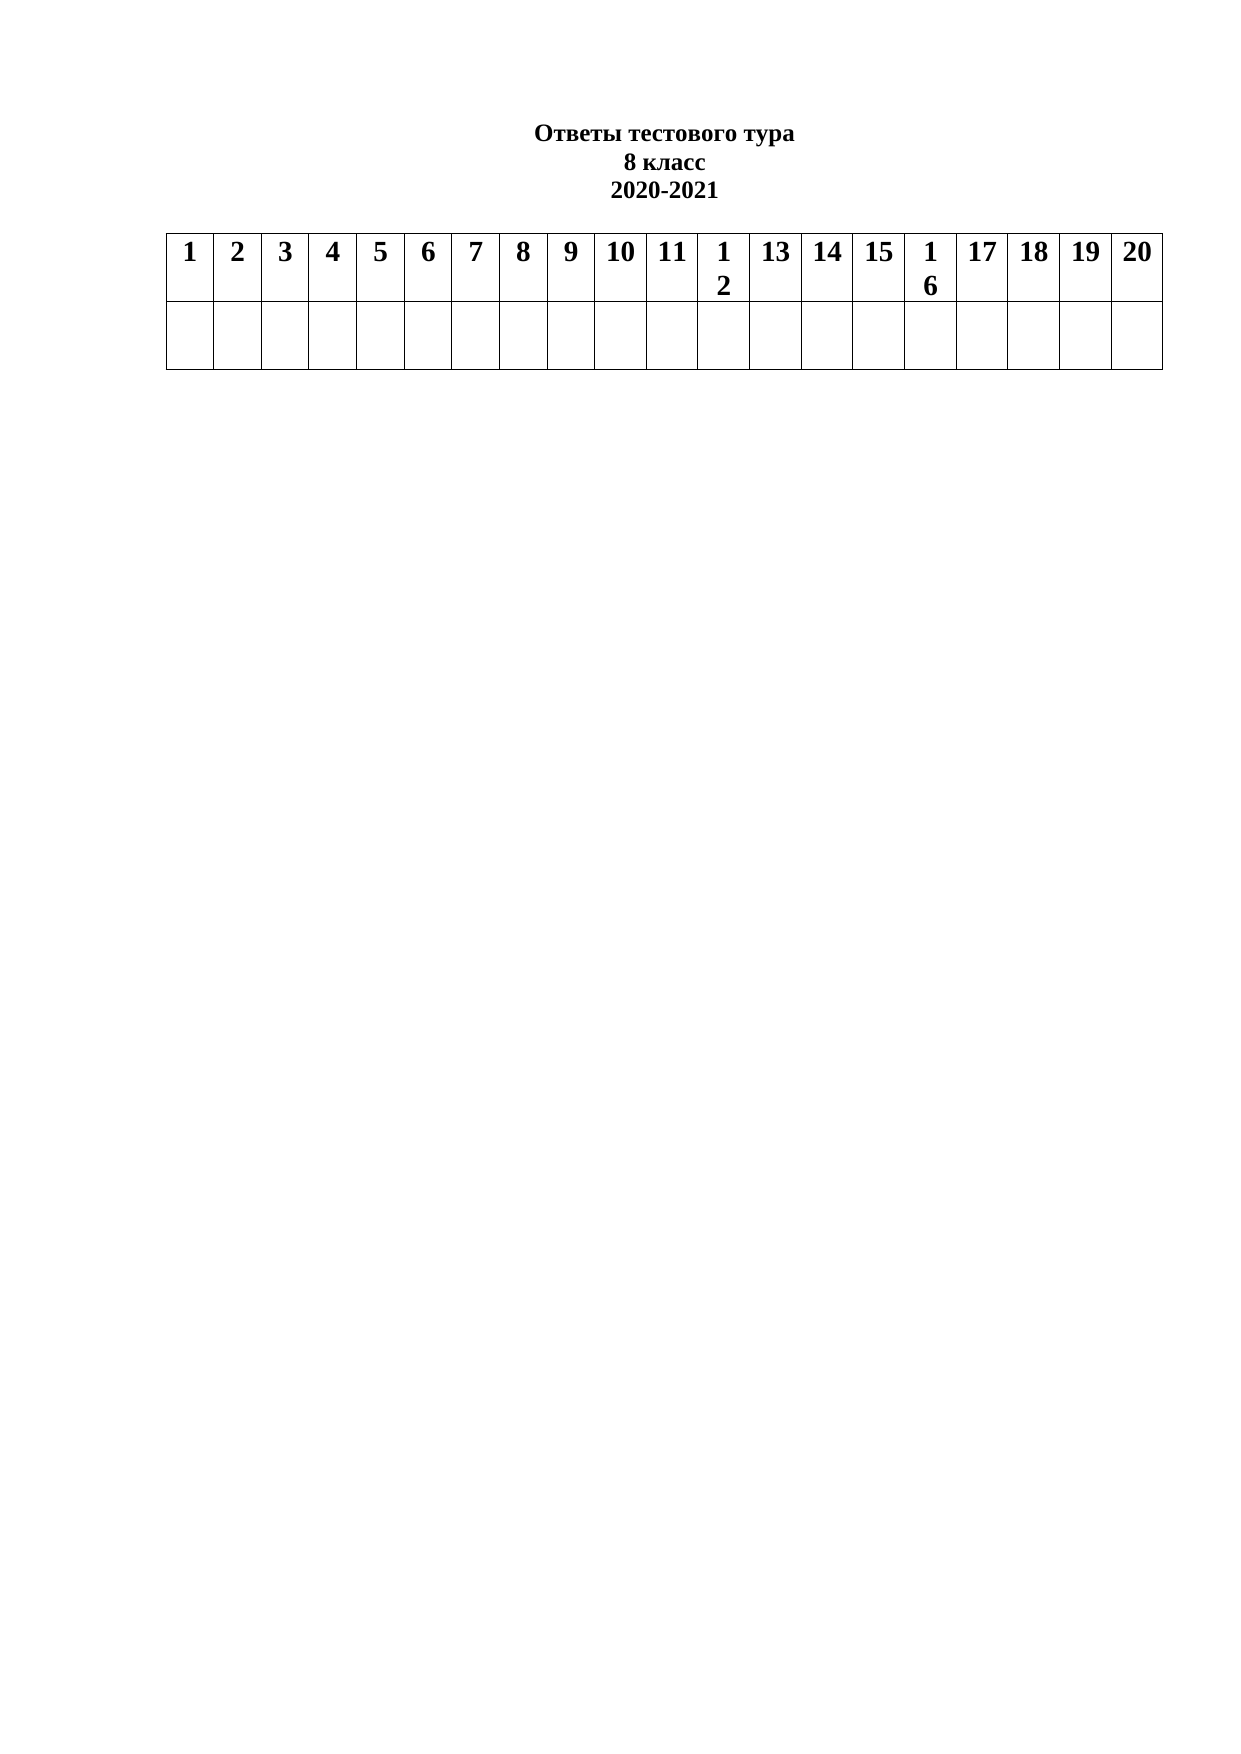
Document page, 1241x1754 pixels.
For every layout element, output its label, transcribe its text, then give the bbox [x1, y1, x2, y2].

table_cell [802, 302, 852, 369]
table_cell [214, 302, 261, 369]
table_header 3 [262, 234, 308, 301]
table_cell [1112, 302, 1162, 369]
table_header 11 [647, 234, 697, 301]
table_header 16 [905, 234, 956, 301]
text Ответы тестового тура [177, 118, 1152, 147]
table_header 8 [500, 234, 547, 301]
table_cell [1008, 302, 1059, 369]
table_header 20 [1112, 234, 1162, 301]
table_header 2 [214, 234, 261, 301]
table_cell [853, 302, 904, 369]
table_header 17 [957, 234, 1007, 301]
table_cell [750, 302, 801, 369]
table_cell [595, 302, 646, 369]
table_cell [405, 302, 451, 369]
text 8 класс [177, 147, 1152, 176]
table_cell [1060, 302, 1111, 369]
table_cell [500, 302, 547, 369]
table_header 1 [167, 234, 213, 301]
table_header 15 [853, 234, 904, 301]
table_header 7 [452, 234, 499, 301]
table_cell [698, 302, 749, 369]
table_cell [262, 302, 308, 369]
table_header 4 [309, 234, 356, 301]
table_header 6 [405, 234, 451, 301]
table_header 12 [698, 234, 749, 301]
table_header 5 [357, 234, 404, 301]
table_cell [309, 302, 356, 369]
table_header 10 [595, 234, 646, 301]
text 2020-2021 [177, 176, 1152, 204]
table_header 13 [750, 234, 801, 301]
table_header 14 [802, 234, 852, 301]
table_cell [957, 302, 1007, 369]
table_header 9 [548, 234, 594, 301]
table_cell [647, 302, 697, 369]
table_cell [167, 302, 213, 369]
table_cell [357, 302, 404, 369]
table_header 19 [1060, 234, 1111, 301]
table_header 18 [1008, 234, 1059, 301]
table_cell [905, 302, 956, 369]
table_cell [452, 302, 499, 369]
table_cell [548, 302, 594, 369]
